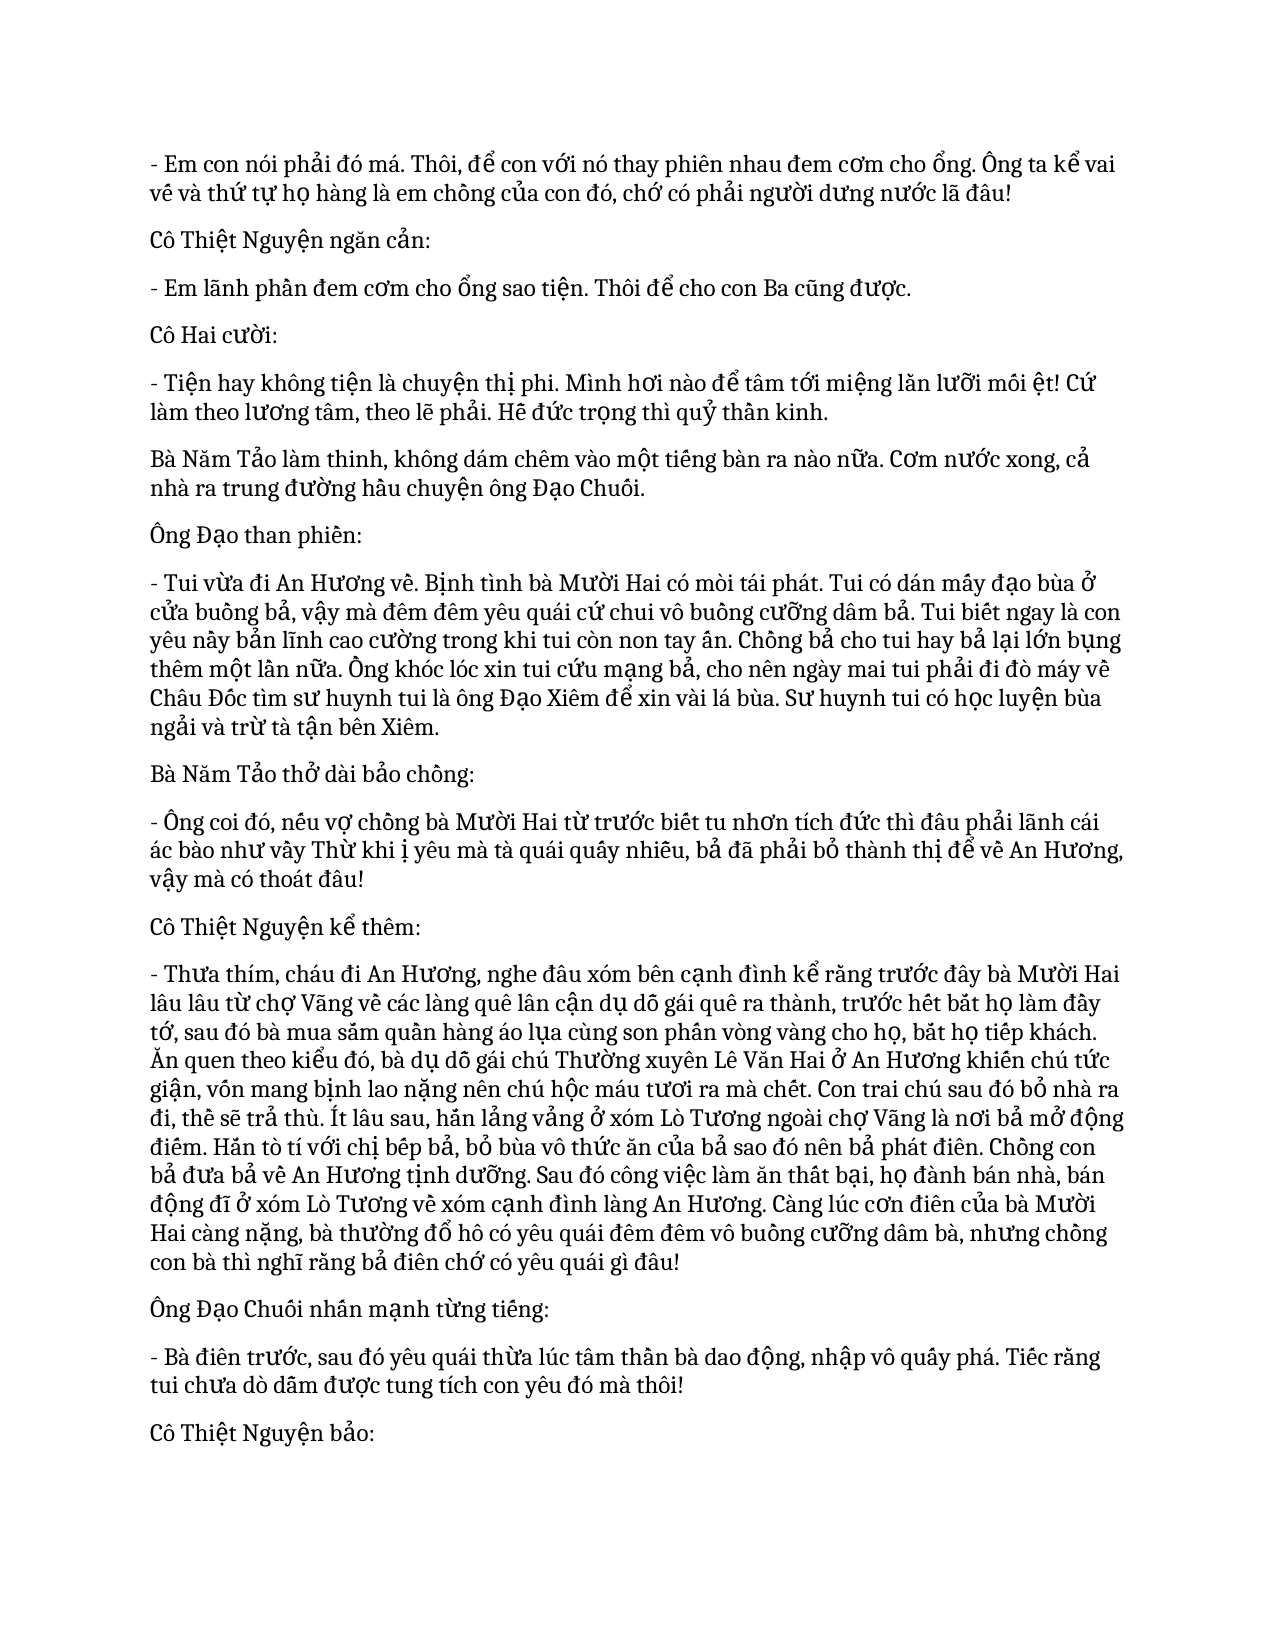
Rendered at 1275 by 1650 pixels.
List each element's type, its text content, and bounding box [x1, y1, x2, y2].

text - Tiện hay không tiện là chuyện thị phi. Mình hơi nào để tâm tới miệng lằn lưỡi mối ệt! Cứ làm theo lương tâm, theo lẽ phải. Hễ đức trọng thì quỷ thần kinh. [150, 369, 1125, 426]
text Bà Năm Tảo thở dài bảo chồng: [150, 760, 1125, 789]
text Cô Hai cười: [150, 321, 1125, 350]
text Cô Thiệt Nguyện ngăn cản: [150, 226, 1125, 255]
text Ông Đạo than phiền: [150, 521, 1125, 550]
text Bà Năm Tảo làm thinh, không dám chêm vào một tiếng bàn ra nào nữa. Cơm nước xong, cả nhà ra trung đường hầu chuyện ông Đạo Chuối. [150, 445, 1125, 502]
text Ông Đạo Chuối nhấn mạnh từng tiếng: [150, 1295, 1125, 1324]
text - Thưa thím, cháu đi An Hương, nghe đâu xóm bên cạnh đình kể rằng trước đây bà Mười Hai lâu lâu từ chợ Vãng về các làng quê lân cận dụ dỗ gái quê ra thành, trước hết bắt họ làm đầy tớ, sau đó bà mua sắm quần hàng áo lụa cùng son phấn vòng vàng cho họ, bắt họ tiếp khách. Ăn quen theo kiểu đó, bà dụ dỗ gái chú Thường xuyên Lê Văn Hai ở An Hương khiến chú tức giận, vốn mang bịnh lao nặng nên chú hộc máu tươi ra mà chết. Con trai chú sau đó bỏ nhà ra đi, thề sẽ trả thù. Ít lâu sau, hắn lảng vảng ở xóm Lò Tương ngoài chợ Vãng là nơi bả mở động điếm. Hắn tò tí với chị bếp bả, bỏ bùa vô thức ăn của bả sao đó nên bả phát điên. Chồng con bả đưa bả về An Hương tịnh dưỡng. Sau đó công việc làm ăn thất bại, họ đành bán nhà, bán động đĩ ở xóm Lò Tương về xóm cạnh đình làng An Hương. Càng lúc cơn điên của bà Mười Hai càng nặng, bà thường đổ hô có yêu quái đêm đêm vô buồng cưỡng dâm bà, nhưng chồng con bà thì nghĩ rằng bả điên chớ có yêu quái gì đâu! [150, 960, 1125, 1276]
text - Ông coi đó, nếu vợ chồng bà Mười Hai từ trước biết tu nhơn tích đức thì đâu phải lãnh cái ác bào như vầy Thừ khi ị yêu mà tà quái quấy nhiễu, bả đã phải bỏ thành thị để về An Hương, vậy mà có thoát đâu! [150, 807, 1125, 894]
text - Em con nói phải đó má. Thôi, để con với nó thay phiên nhau đem cơm cho ổng. Ông ta kể vai vế và thứ tự họ hàng là em chồng của con đó, chớ có phải người dưng nước lã đâu! [150, 150, 1125, 207]
text Cô Thiệt Nguyện kể thêm: [150, 912, 1125, 941]
text Cô Thiệt Nguyện bảo: [150, 1419, 1125, 1447]
text - Tui vừa đi An Hương về. Bịnh tình bà Mười Hai có mòi tái phát. Tui có dán mấy đạo bùa ở cửa buồng bả, vậy mà đêm đêm yêu quái cứ chui vô buồng cưỡng dâm bả. Tui biết ngay là con yêu nầy bản lĩnh cao cường trong khi tui còn non tay ấn. Chồng bả cho tui hay bả lại lớn bụng thêm một lần nữa. Ồng khóc lóc xin tui cứu mạng bả, cho nên ngày mai tui phải đi đò máy về Châu Đốc tìm sư huynh tui là ông Đạo Xiêm để xin vài lá bùa. Sư huynh tui có học luyện bùa ngải và trừ tà tận bên Xiêm. [150, 569, 1125, 741]
text - Bà điên trước, sau đó yêu quái thừa lúc tâm thần bà dao động, nhập vô quấy phá. Tiếc rằng tui chưa dò dẫm được tung tích con yêu đó mà thôi! [150, 1342, 1125, 1400]
text - Em lãnh phần đem cơm cho ổng sao tiện. Thôi để cho con Ba cũng được. [150, 274, 1125, 302]
